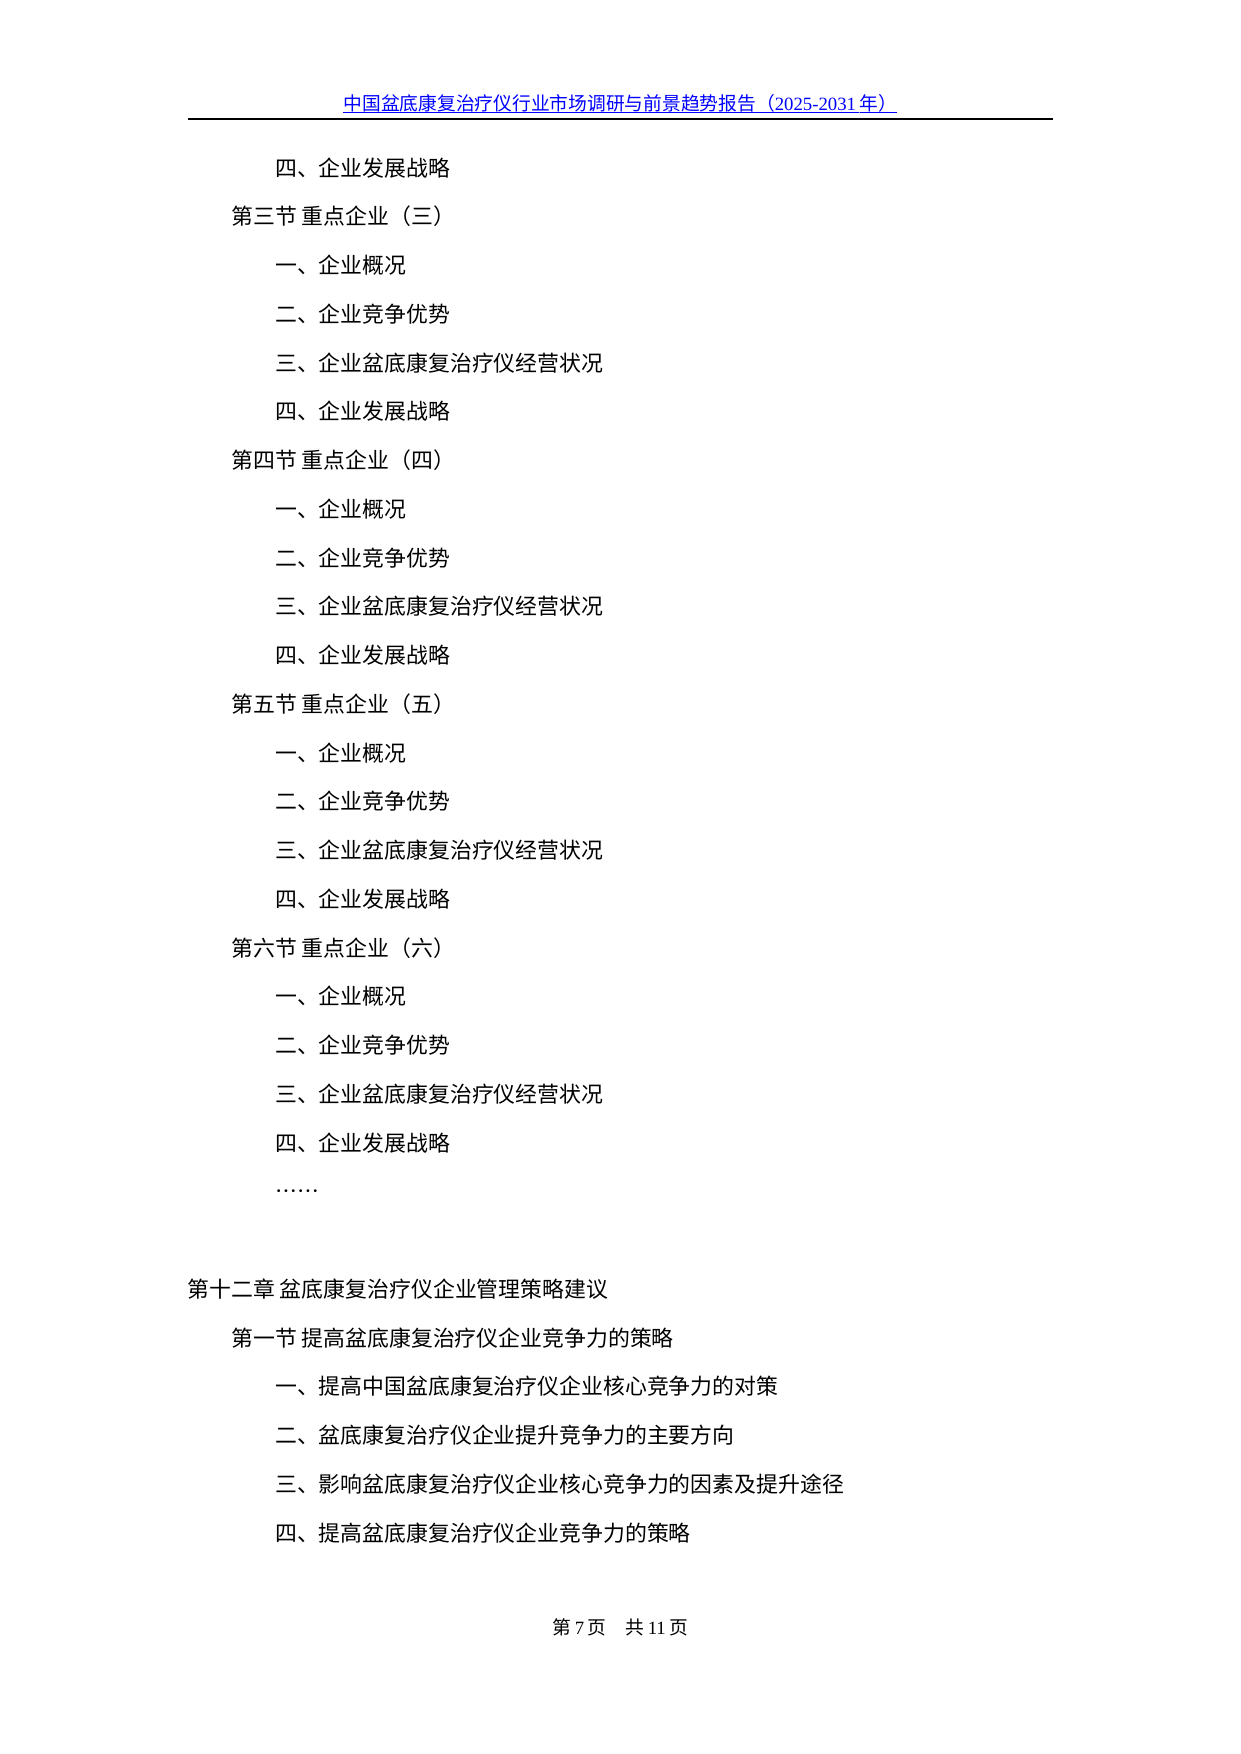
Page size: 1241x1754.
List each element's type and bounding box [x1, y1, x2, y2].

text [187, 150, 1053, 1548]
